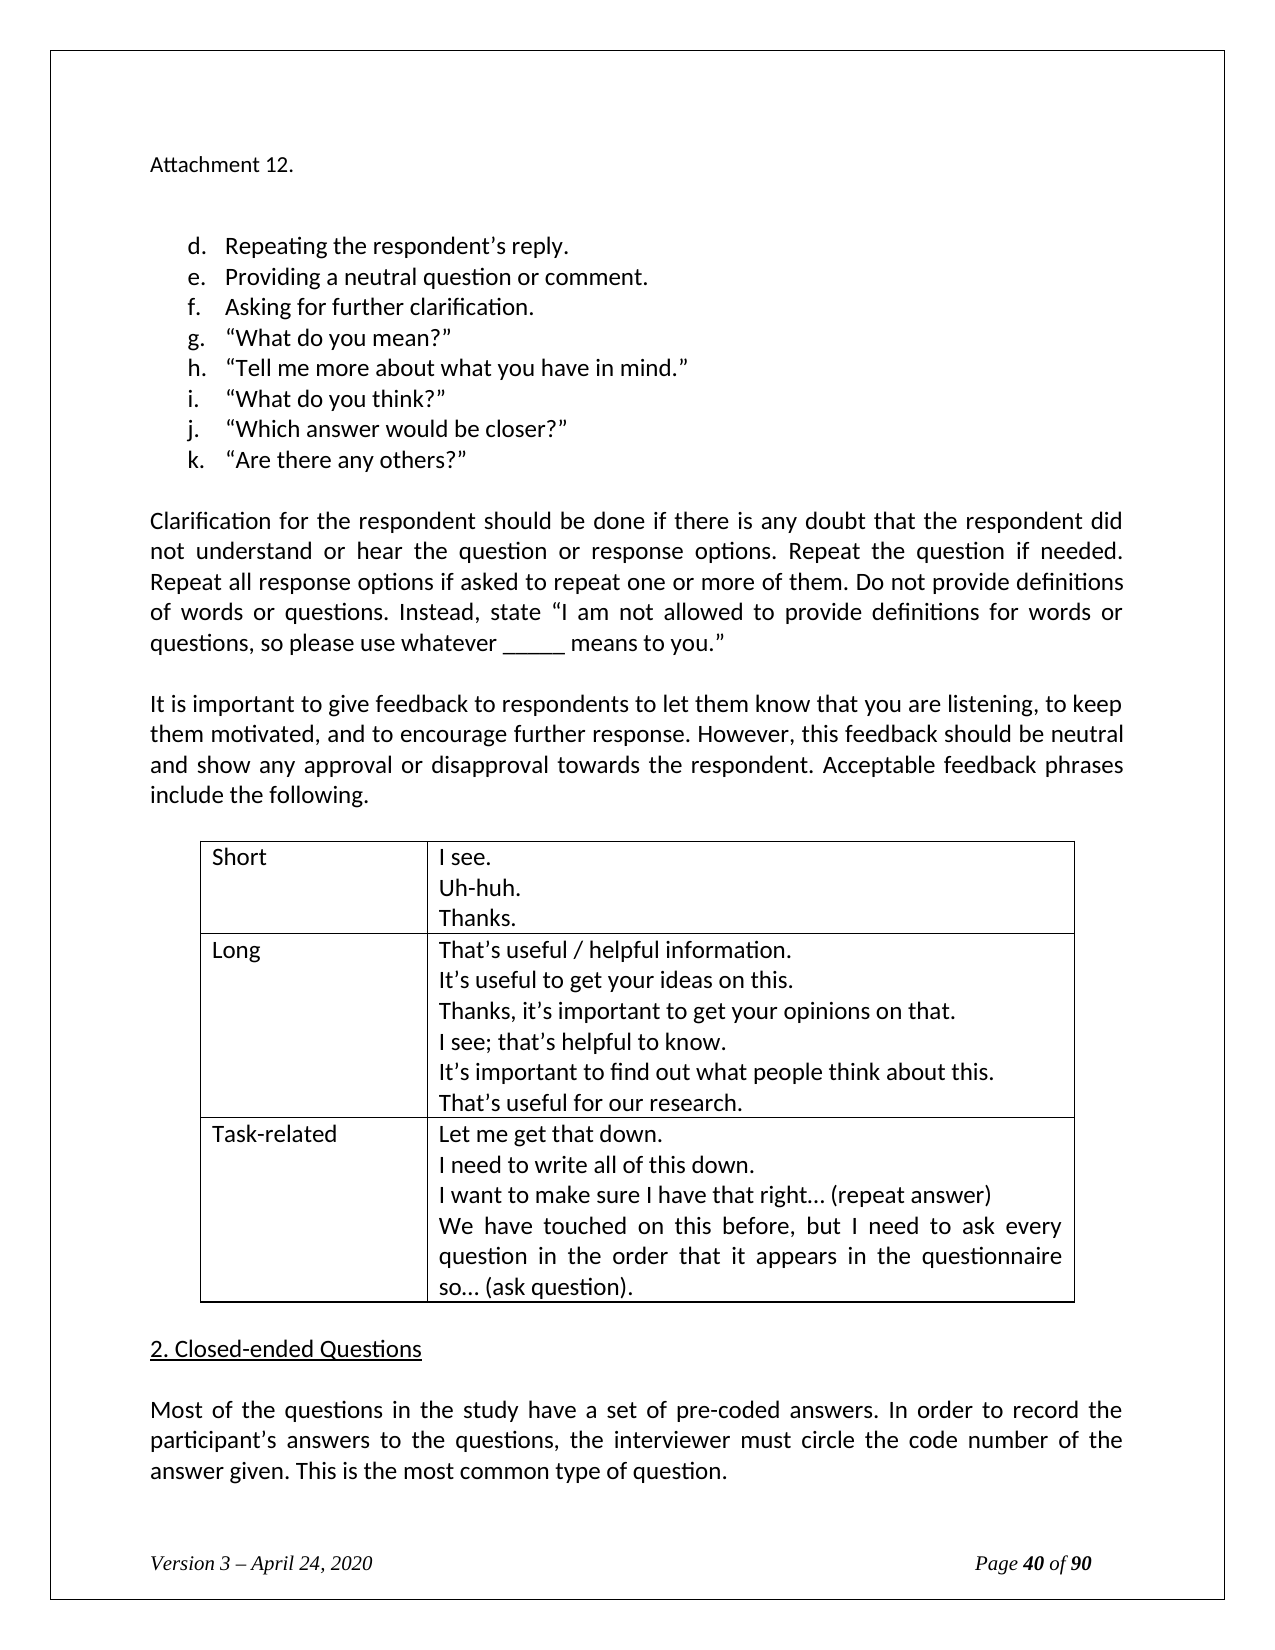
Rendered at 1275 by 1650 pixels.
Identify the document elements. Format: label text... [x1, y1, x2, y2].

table_cell Task-related [201, 1118, 427, 1301]
text g. “What do you mean?” [150, 322, 1125, 352]
text f. Asking for further clarification. [150, 291, 1125, 322]
text Clarification for the respondent should be done if there is any doubt that the respondent did not understand or hear the question or response options. Repeat the question if needed. Repeat all response options if asked to repeat one or more of them. Do not provide definitions of words or questions. Instead, state “I am not allowed to provide definitions for words or questions, so please use whatever _____ means to you.” [150, 505, 1125, 657]
table_cell That’s useful / helpful information. It’s useful to get your ideas on this. Thanks, it’s important to get your opinions on that. I see; that’s helpful to know. It’s important to find out what people think about this. That’s useful for our research. [428, 934, 1074, 1117]
text h. “Tell me more about what you have in mind.” [150, 352, 1125, 383]
table_cell Let me get that down. I need to write all of this down. I want to make sure I have that right… (repeat answer) We have touched on this before, but I need to ask every question in the order that it appears in the questionnaire so… (ask question). [428, 1118, 1074, 1301]
text Most of the questions in the study have a set of pre-coded answers. In order to record the participant’s answers to the questions, the interviewer must circle the code number of the answer given. This is the most common type of question. [150, 1394, 1125, 1486]
table_header I see. Uh-huh. Thanks. [428, 842, 1074, 933]
text k. “Are there any others?” [150, 444, 1125, 474]
table_cell Long [201, 934, 427, 1117]
table_header Short [201, 842, 427, 933]
text d. Repeating the respondent’s reply. [150, 230, 1125, 261]
text e. Providing a neutral question or comment. [150, 261, 1125, 291]
text 2. Closed-ended Questions [150, 1333, 1125, 1363]
text It is important to give feedback to respondents to let them know that you are listening, to keep them motivated, and to encourage further response. However, this feedback should be neutral and show any approval or disapproval towards the respondent. Acceptable feedback phrases include the following. [150, 688, 1125, 810]
text i. “What do you think?” [150, 383, 1125, 413]
text j. “Which answer would be closer?” [150, 413, 1125, 444]
